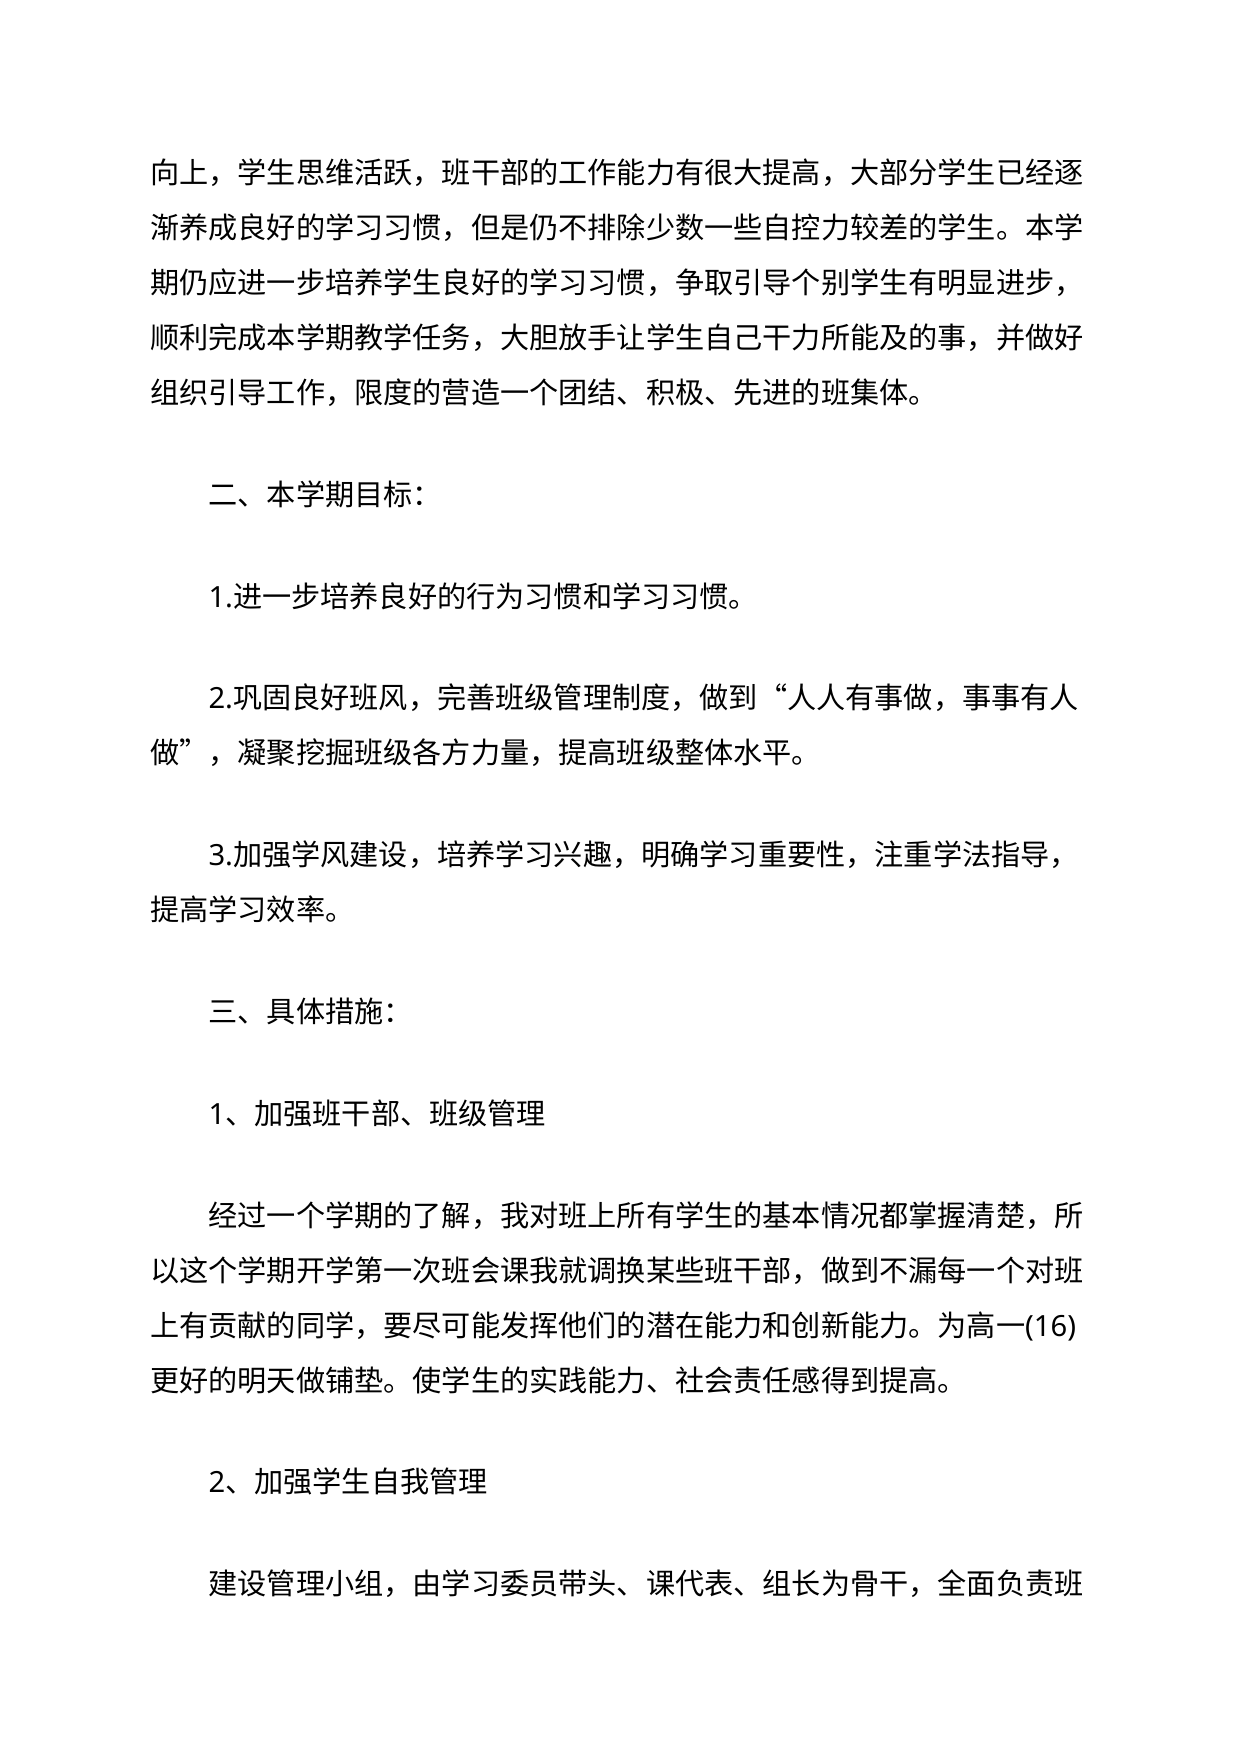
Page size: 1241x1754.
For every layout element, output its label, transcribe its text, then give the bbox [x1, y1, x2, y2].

text 2.巩固良好班风，完善班级管理制度，做到“人人有事做，事事有人做”，凝聚挖掘班级各方力量，提高班级整体水平。 [150, 675, 1090, 772]
text 经过一个学期的了解，我对班上所有学生的基本情况都掌握清楚，所以这个学期开学第一次班会课我就调换某些班干部，做到不漏每一个对班上有贡献的同学，要尽可能发挥他们的潜在能力和创新能力。为高一(16)更好的明天做铺垫。使学生的实践能力、社会责任感得到提高。 [150, 1192, 1090, 1399]
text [150, 1561, 1090, 1603]
text 二、本学期目标： [150, 471, 1090, 514]
text 三、具体措施： [150, 989, 1090, 1031]
text 2、加强学生自我管理 [150, 1459, 1090, 1501]
text 1.进一步培养良好的行为习惯和学习习惯。 [150, 573, 1090, 616]
text 3.加强学风建设，培养学习兴趣，明确学习重要性，注重学法指导，提高学习效率。 [150, 832, 1090, 929]
text 1、加强班干部、班级管理 [150, 1090, 1090, 1133]
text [150, 150, 1090, 412]
